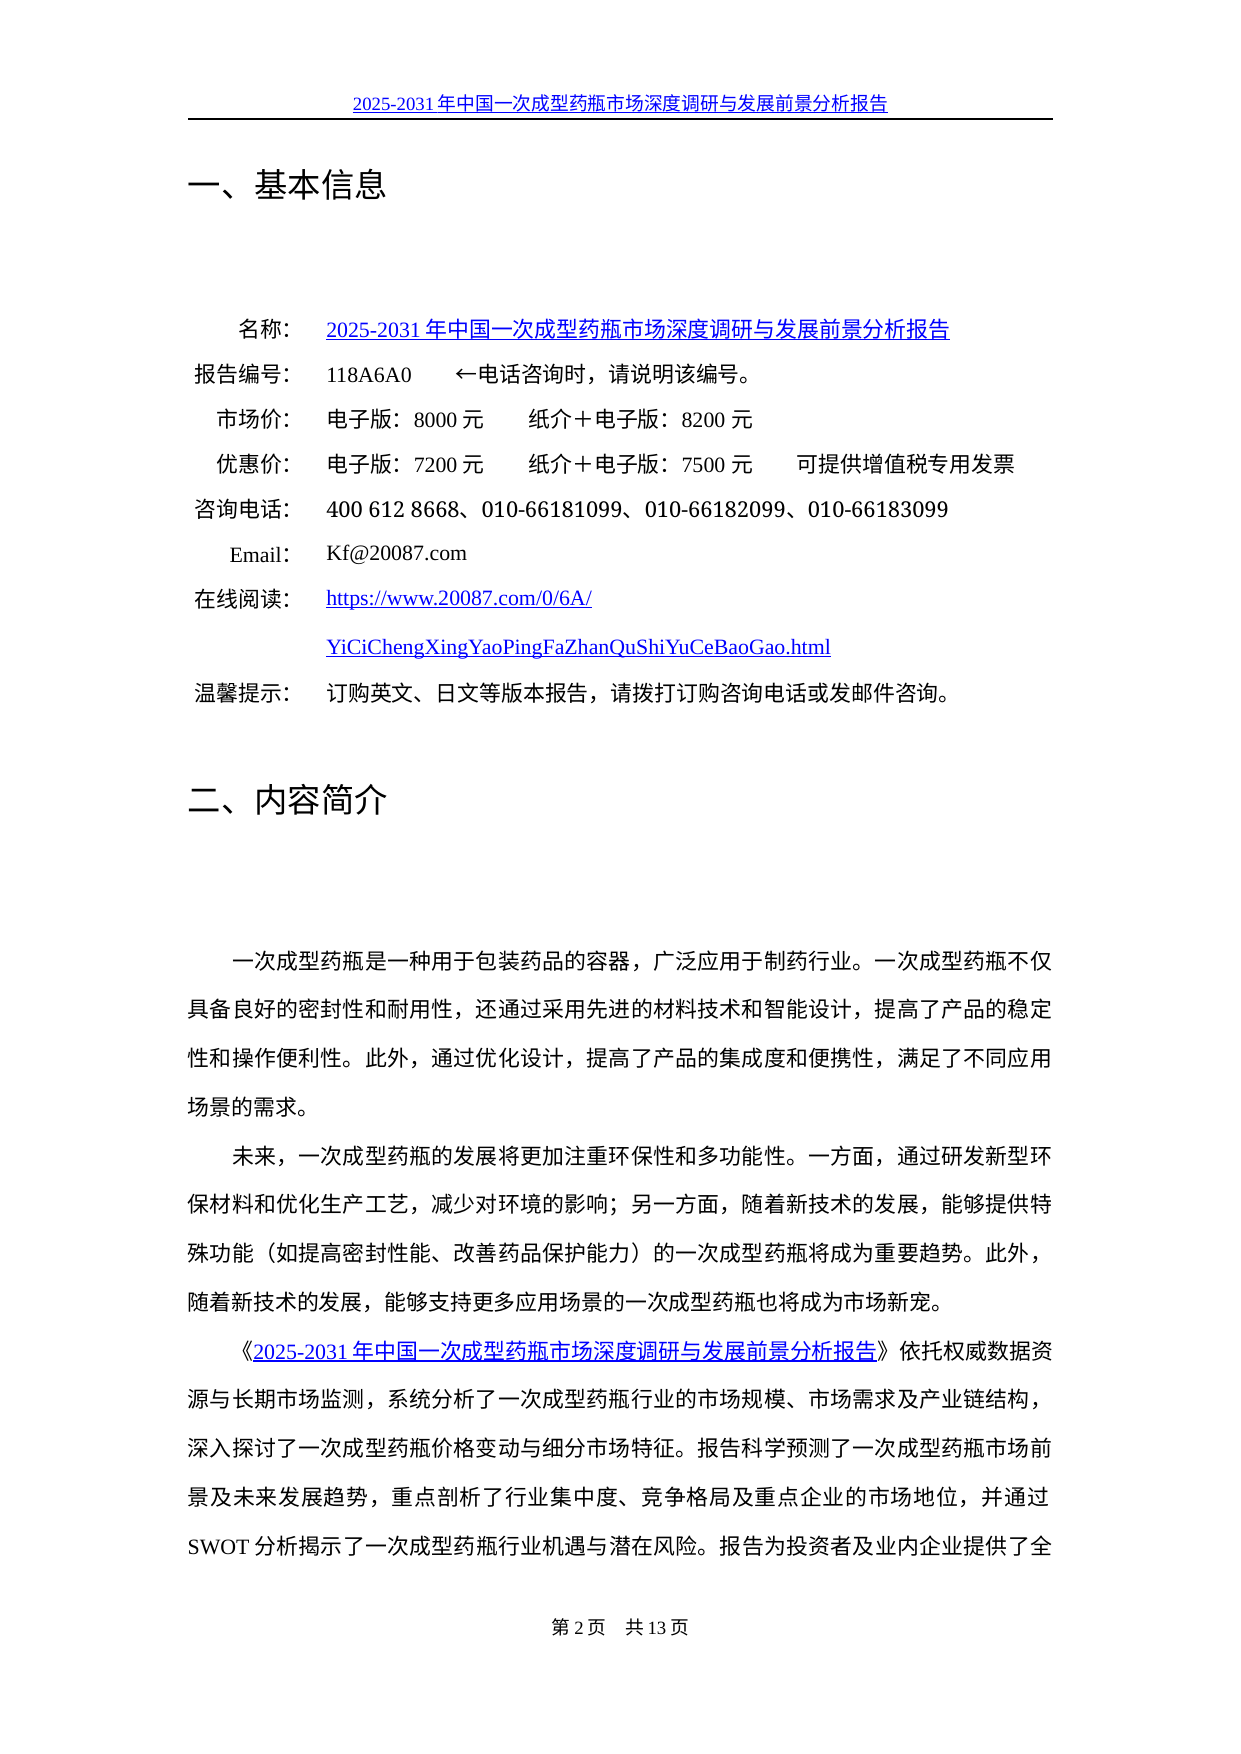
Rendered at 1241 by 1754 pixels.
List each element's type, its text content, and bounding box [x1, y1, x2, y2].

table_cell 报告编号： [167, 357, 315, 402]
table_cell 在线阅读： [167, 582, 315, 675]
table_cell 电子版：8000 元 纸介＋电子版：8200 元 [315, 402, 1073, 447]
table_cell 电子版：7200 元 纸介＋电子版：7500 元 可提供增值税专用发票 [315, 447, 1073, 492]
table_cell 118A6A0 ←电话咨询时，请说明该编号。 [315, 357, 1073, 402]
table_cell [315, 582, 1073, 675]
title 二、内容简介 [187, 766, 1053, 831]
table_header 2025-2031年中国一次成型药瓶市场深度调研与发展前景分析报告 [315, 312, 1073, 357]
table_cell 订购英文、日文等版本报告，请拨打订购咨询电话或发邮件咨询。 [315, 675, 1073, 720]
table_cell 市场价： [167, 402, 315, 447]
table_cell 温馨提示： [167, 675, 315, 720]
table_cell Email： [167, 537, 315, 582]
table_cell 优惠价： [167, 447, 315, 492]
title 一、基本信息 [187, 150, 1053, 215]
table_header 名称： [167, 312, 315, 357]
table_cell 400 612 8668、010-66181099、010-66182099、010-66183099 [315, 492, 1073, 537]
table_cell 咨询电话： [167, 492, 315, 537]
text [187, 943, 1053, 1561]
table_cell Kf@20087.com [315, 537, 1073, 582]
